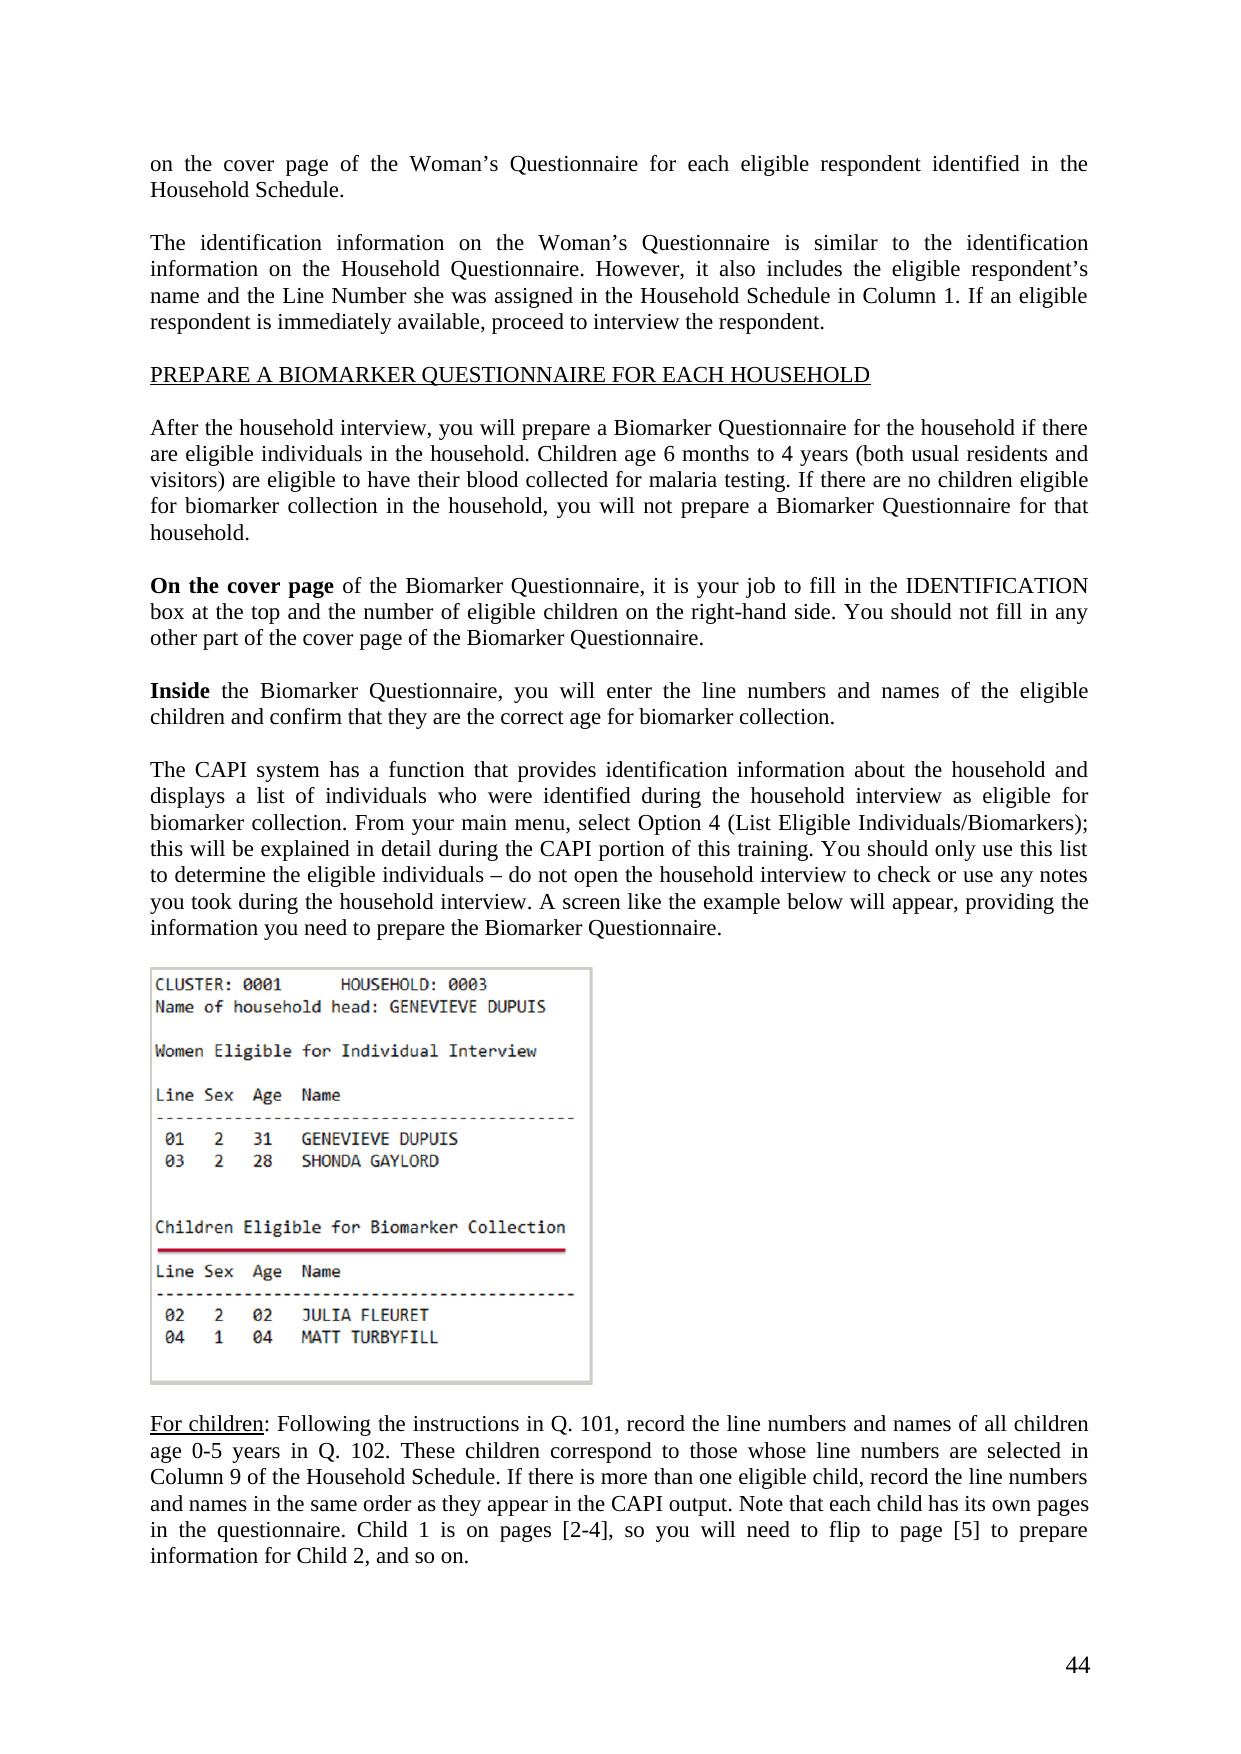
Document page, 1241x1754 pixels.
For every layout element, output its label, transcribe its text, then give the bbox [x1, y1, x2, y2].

text On the cover page of the Biomarker Questionnaire, it is your job to fill in the IDENTIFICATION box at the top and the number of eligible children on the right-hand side. You should not fill in any other part of the cover page of the Biomarker Questionnaire. [150, 572, 1090, 651]
text The CAPI system has a function that provides identification information about the household and displays a list of individuals who were identified during the household interview as eligible for biomarker collection. From your main menu, select Option 4 (List Eligible Individuals/Biomarkers); this will be explained in detail during the CAPI portion of this training. You should only use this list to determine the eligible individuals – do not open the household interview to check or use any notes you took during the household interview. A screen like the example below will appear, providing the information you need to prepare the Biomarker Questionnaire. [150, 756, 1090, 941]
text PREPARE A BIOMARKER QUESTIONNAIRE FOR EACH HOUSEHOLD [150, 361, 1090, 387]
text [150, 150, 1090, 203]
picture [150, 967, 593, 1385]
text The identification information on the Woman’s Questionnaire is similar to the identification information on the Household Questionnaire. However, it also includes the eligible respondent’s name and the Line Number she was assigned in the Household Schedule in Column 1. If an eligible respondent is immediately available, proceed to interview the respondent. [150, 229, 1090, 334]
text For children: Following the instructions in Q. 101, record the line numbers and names of all children age 0-5 years in Q. 102. These children correspond to those whose line numbers are selected in Column 9 of the Household Schedule. If there is more than one eligible child, record the line numbers and names in the same order as they appear in the CAPI output. Note that each child has its own pages in the questionnaire. Child 1 is on pages [2-4], so you will need to flip to page [5] to prepare information for Child 2, and so on. [150, 1411, 1090, 1569]
text Inside the Biomarker Questionnaire, you will enter the line numbers and names of the eligible children and confirm that they are the correct age for biomarker collection. [150, 677, 1090, 730]
text After the household interview, you will prepare a Biomarker Questionnaire for the household if there are eligible individuals in the household. Children age 6 months to 4 years (both usual residents and visitors) are eligible to have their blood collected for malaria testing. If there are no children eligible for biomarker collection in the household, you will not prepare a Biomarker Questionnaire for that household. [150, 413, 1090, 545]
